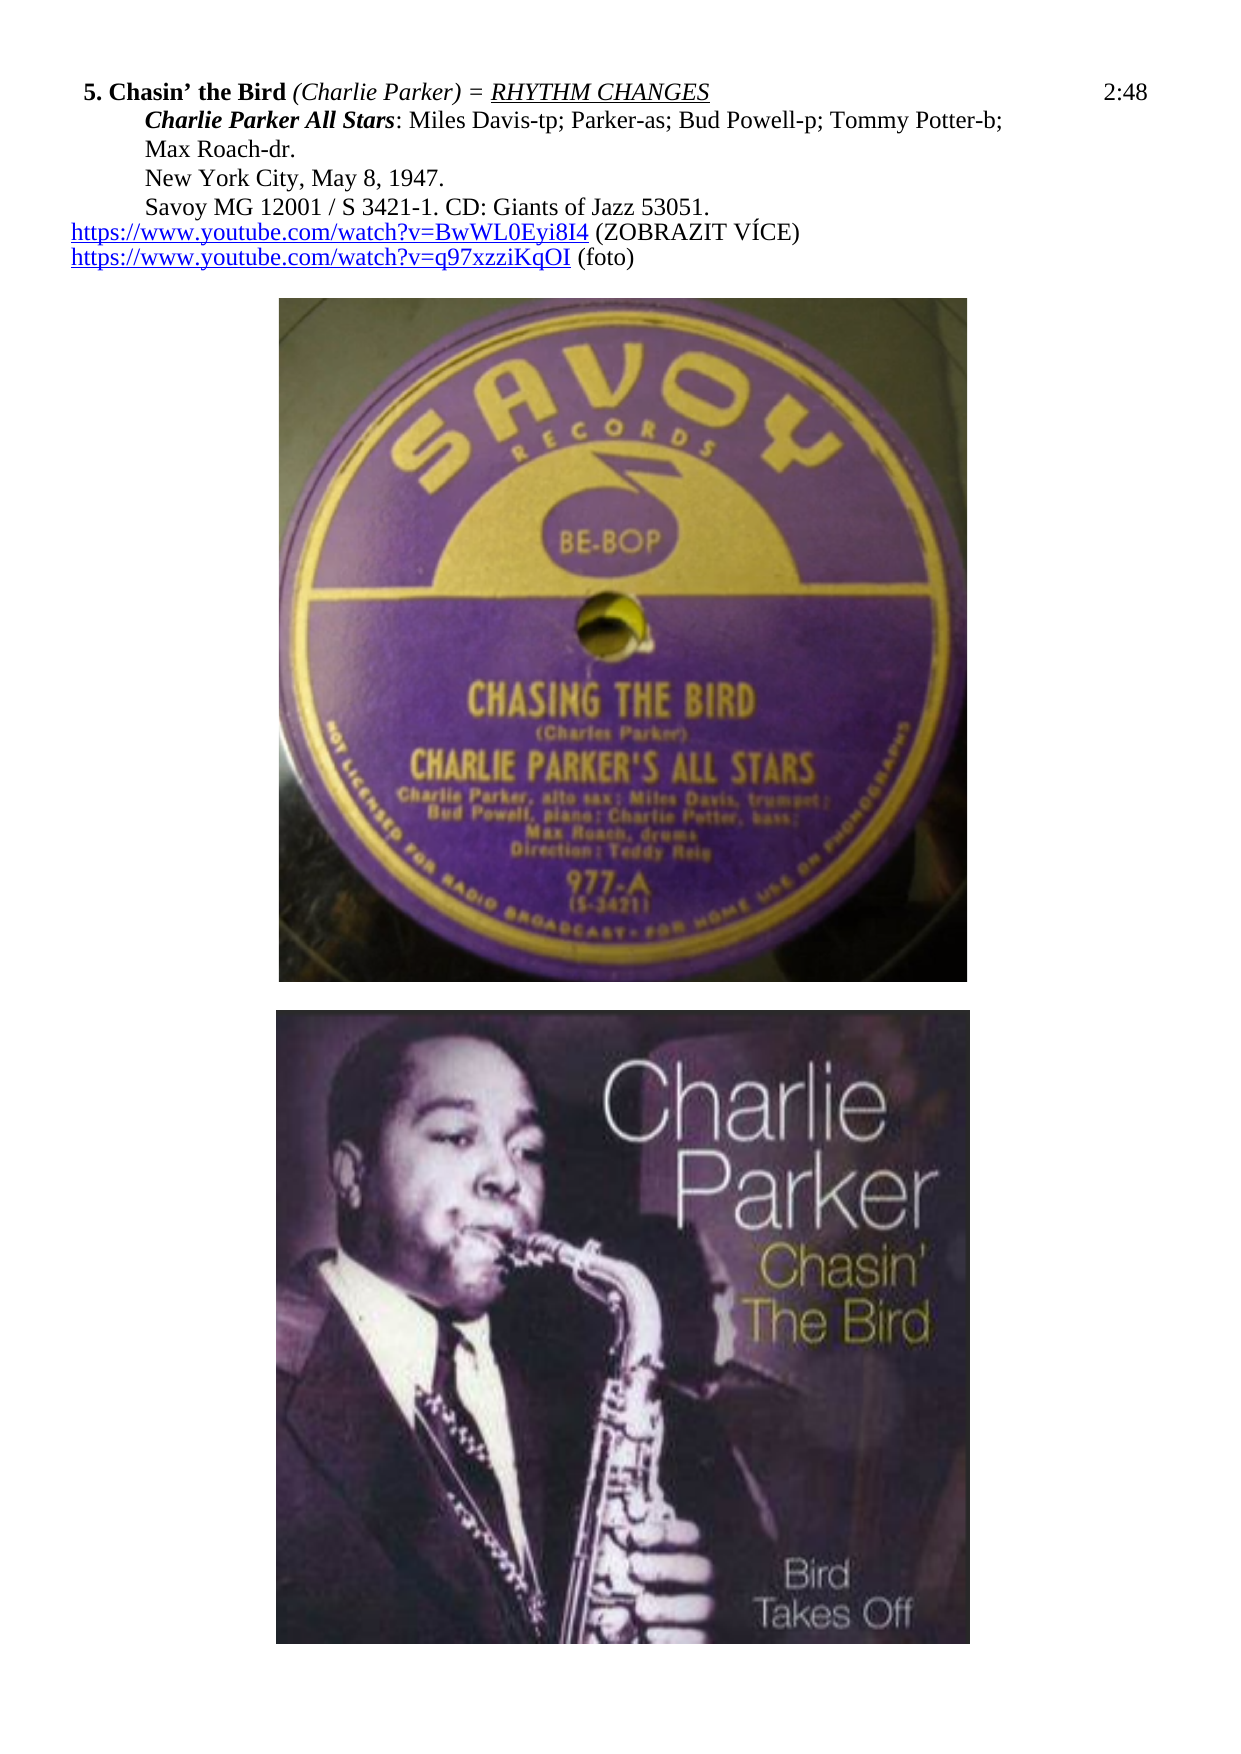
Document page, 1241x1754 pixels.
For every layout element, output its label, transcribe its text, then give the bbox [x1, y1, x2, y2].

text Charlie Parker All Stars: Miles Davis-tp; Parker-as; Bud Powell-p; Tommy Potter-b; [71, 106, 1175, 134]
text Savoy MG 12001 / S 3421-1. CD: Giants of Jazz 53051. [71, 192, 1175, 221]
text https://www.youtube.com/watch?v=BwWL0Eyi8I4 (ZOBRAZIT VÍCE) [71, 221, 1175, 245]
text 5. Chasin’ the Bird (Charlie Parker) = RHYTHM CHANGES 2:48 [71, 77, 1175, 106]
picture [278, 298, 968, 982]
picture [276, 1010, 970, 1644]
text https://www.youtube.com/watch?v=q97xzziKqOI (foto) [71, 245, 1175, 270]
text New York City, May 8, 1947. [71, 163, 1175, 192]
text Max Roach-dr. [71, 134, 1175, 163]
